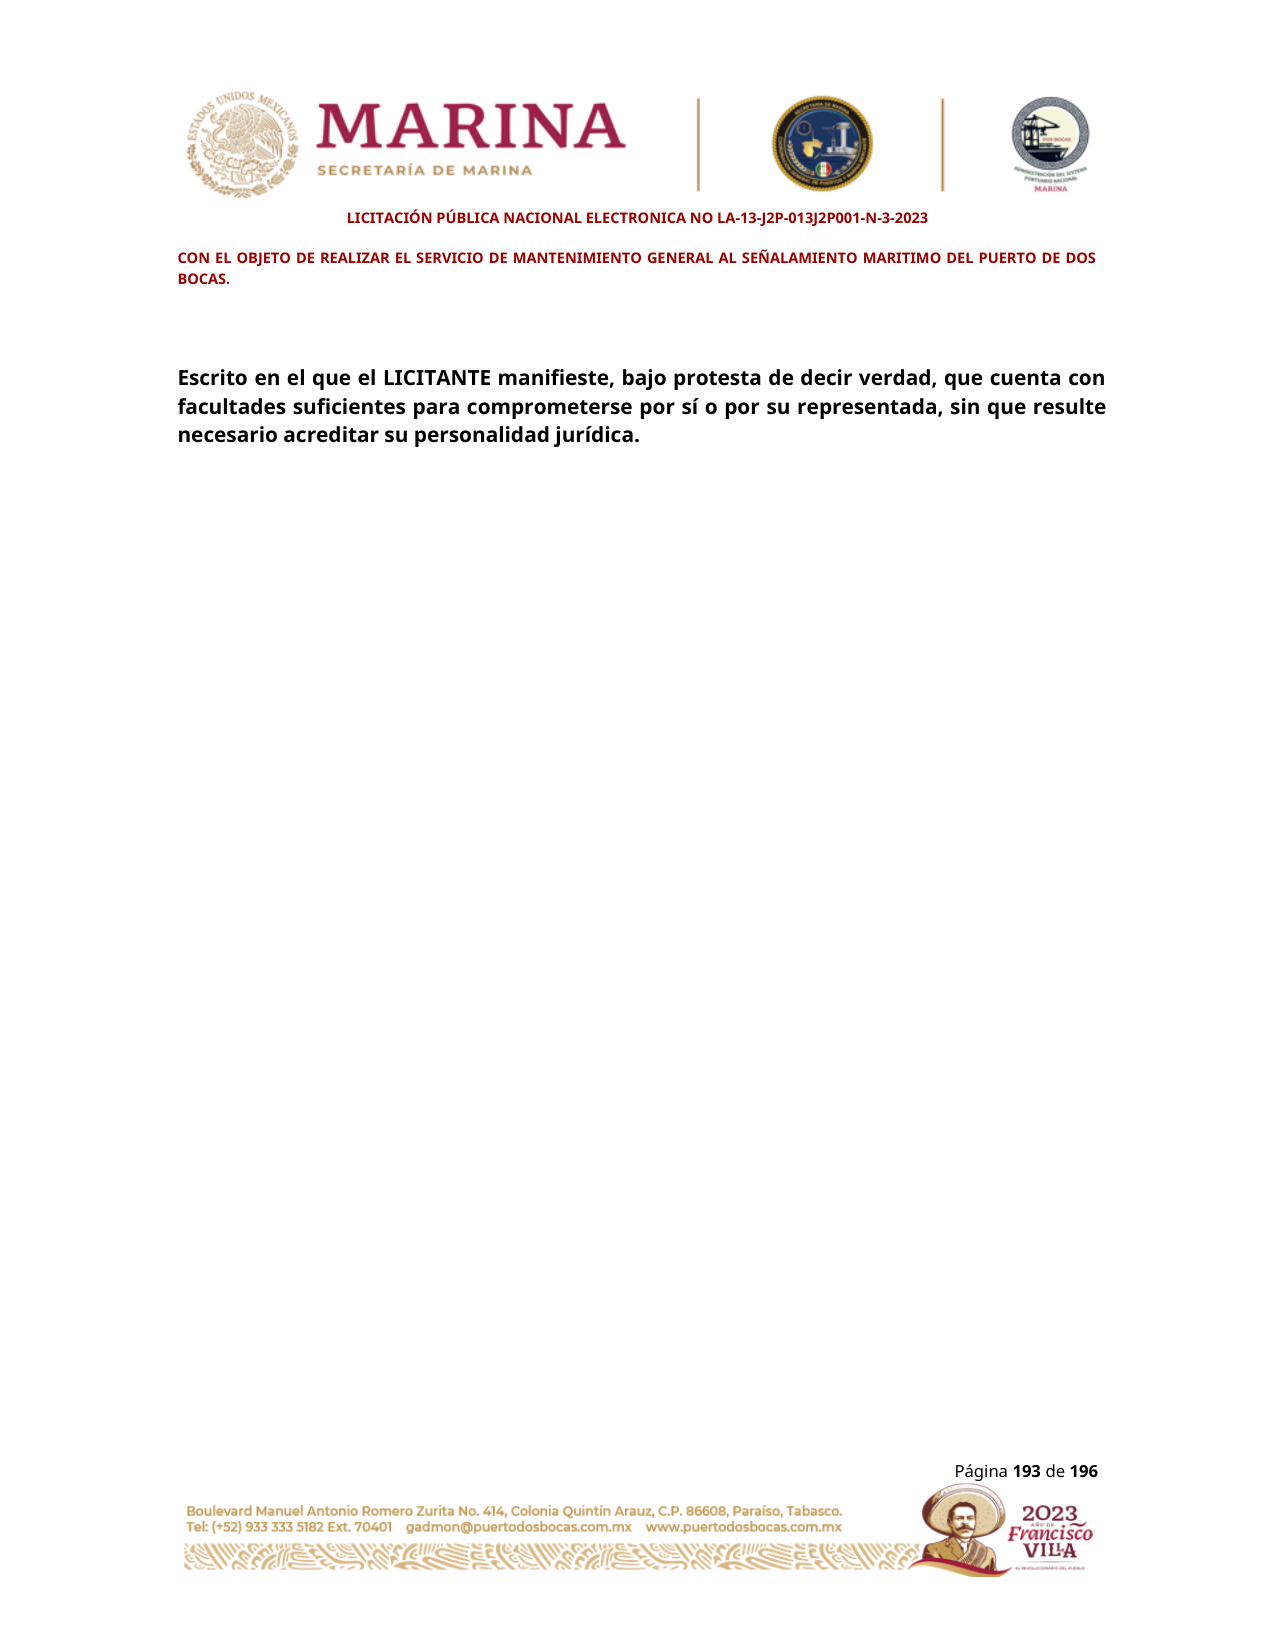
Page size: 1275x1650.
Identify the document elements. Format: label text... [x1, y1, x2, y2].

text Escrito en el que el LICITANTE manifieste, bajo protesta de decir verdad, que cuenta con facultades suficientes para comprometerse por sí o por su representada, sin que resulte necesario acreditar su personalidad jurídica. [177, 363, 1107, 449]
picture [177, 1482, 1098, 1577]
picture [177, 73, 1098, 209]
